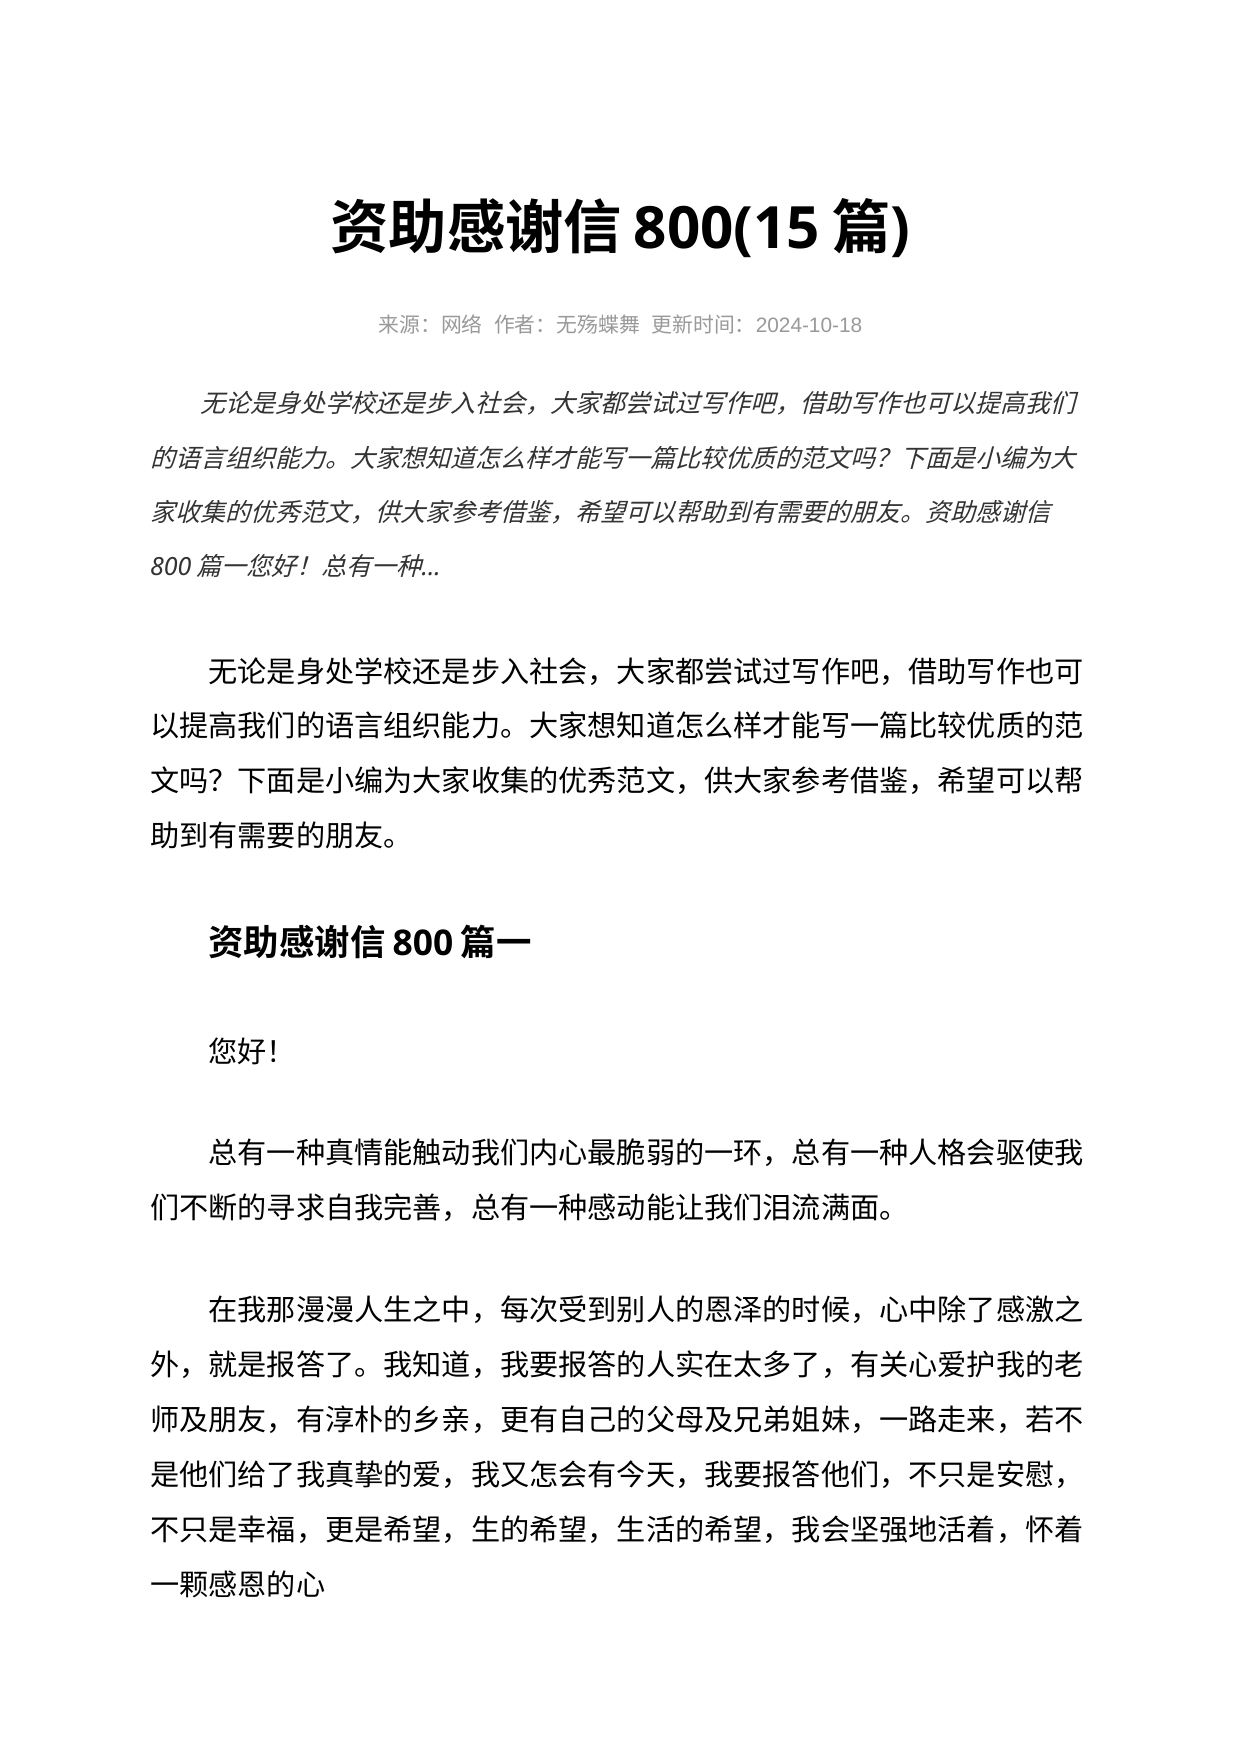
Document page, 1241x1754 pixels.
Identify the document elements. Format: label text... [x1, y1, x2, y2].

text 资助感谢信800篇一 [150, 914, 1090, 966]
text 无论是身处学校还是步入社会，大家都尝试过写作吧，借助写作也可以提高我们的语言组织能力。大家想知道怎么样才能写一篇比较优质的范文吗？下面是小编为大家收集的优秀范文，供大家参考借鉴，希望可以帮助到有需要的朋友。资助感谢信800篇一您好！总有一种... [150, 384, 1090, 583]
subtitle 资助感谢信800(15篇) [150, 181, 1090, 266]
text 在我那漫漫人生之中，每次受到别人的恩泽的时候，心中除了感激之外，就是报答了。我知道，我要报答的人实在太多了，有关心爱护我的老师及朋友，有淳朴的乡亲，更有自己的父母及兄弟姐妹，一路走来，若不是他们给了我真挚的爱，我又怎会有今天，我要报答他们，不只是安慰，不只是幸福，更是希望，生的希望，生活的希望，我会坚强地活着，怀着一颗感恩的心 [150, 1287, 1090, 1603]
text 总有一种真情能触动我们内心最脆弱的一环，总有一种人格会驱使我们不断的寻求自我完善，总有一种感动能让我们泪流满面。 [150, 1130, 1090, 1227]
text 无论是身处学校还是步入社会，大家都尝试过写作吧，借助写作也可以提高我们的语言组织能力。大家想知道怎么样才能写一篇比较优质的范文吗？下面是小编为大家收集的优秀范文，供大家参考借鉴，希望可以帮助到有需要的朋友。 [150, 648, 1090, 855]
text 您好！ [150, 1028, 1090, 1070]
text 来源：网络 作者：无殇蝶舞 更新时间：2024-10-18 [150, 313, 1090, 337]
